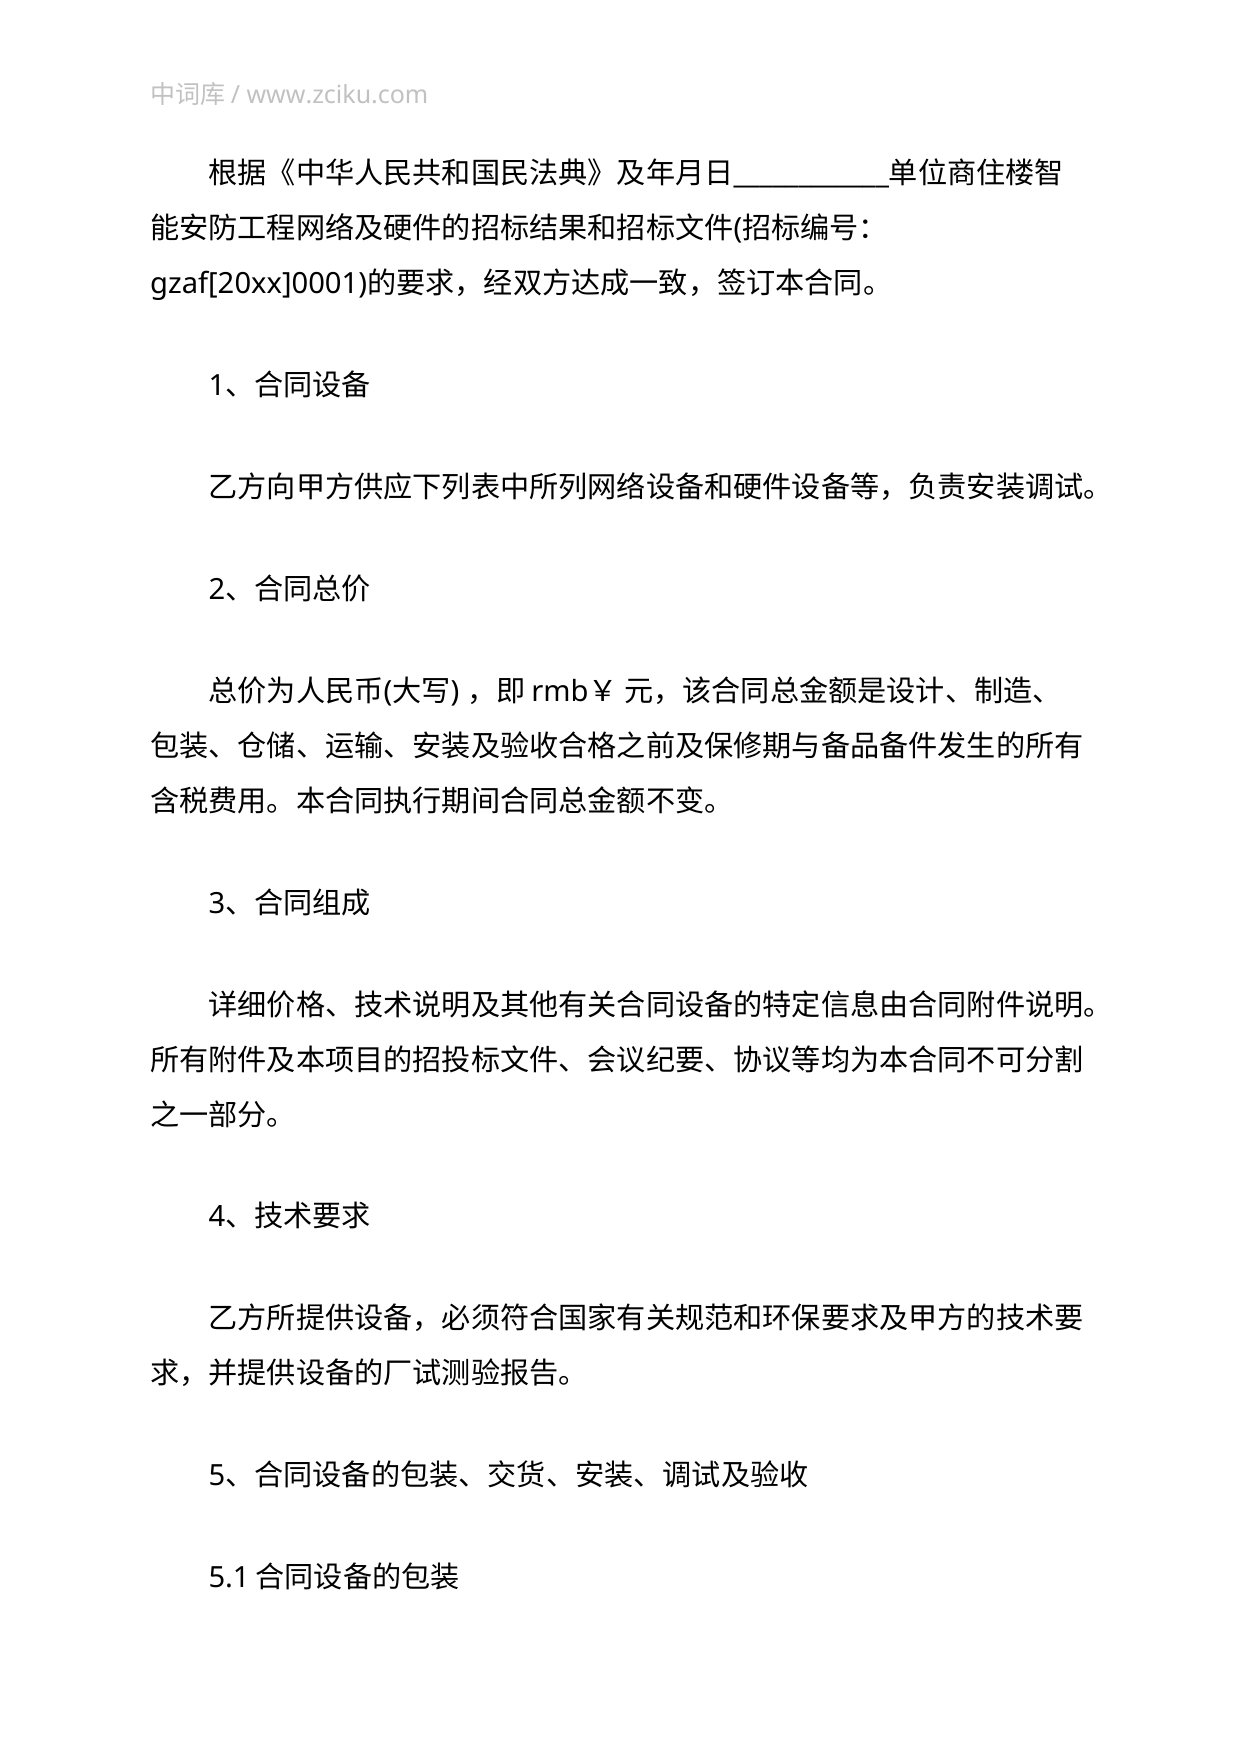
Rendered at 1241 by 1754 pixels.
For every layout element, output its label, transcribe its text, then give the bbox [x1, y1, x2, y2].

text 1、合同设备 [150, 362, 1090, 404]
text 3、合同组成 [150, 879, 1090, 922]
text 4、技术要求 [150, 1193, 1090, 1235]
text 5.1合同设备的包装 [150, 1553, 1090, 1596]
text 乙方向甲方供应下列表中所列网络设备和硬件设备等，负责安装调试。 [150, 464, 1090, 506]
text 详细价格、技术说明及其他有关合同设备的特定信息由合同附件说明。所有附件及本项目的招投标文件、会议纪要、协议等均为本合同不可分割之一部分。 [150, 981, 1090, 1133]
text 2、合同总价 [150, 566, 1090, 608]
text 总价为人民币(大写) ，即rmb￥ 元，该合同总金额是设计、制造、包装、仓储、运输、安装及验收合格之前及保修期与备品备件发生的所有含税费用。本合同执行期间合同总金额不变。 [150, 668, 1090, 820]
text 根据《中华人民共和国民法典》及年月日____________单位商住楼智能安防工程网络及硬件的招标结果和招标文件(招标编号：gzaf[20xx]0001)的要求，经双方达成一致，签订本合同。 [150, 150, 1090, 302]
text 乙方所提供设备，必须符合国家有关规范和环保要求及甲方的技术要求，并提供设备的厂试测验报告。 [150, 1295, 1090, 1392]
text 5、合同设备的包装、交货、安装、调试及验收 [150, 1452, 1090, 1494]
